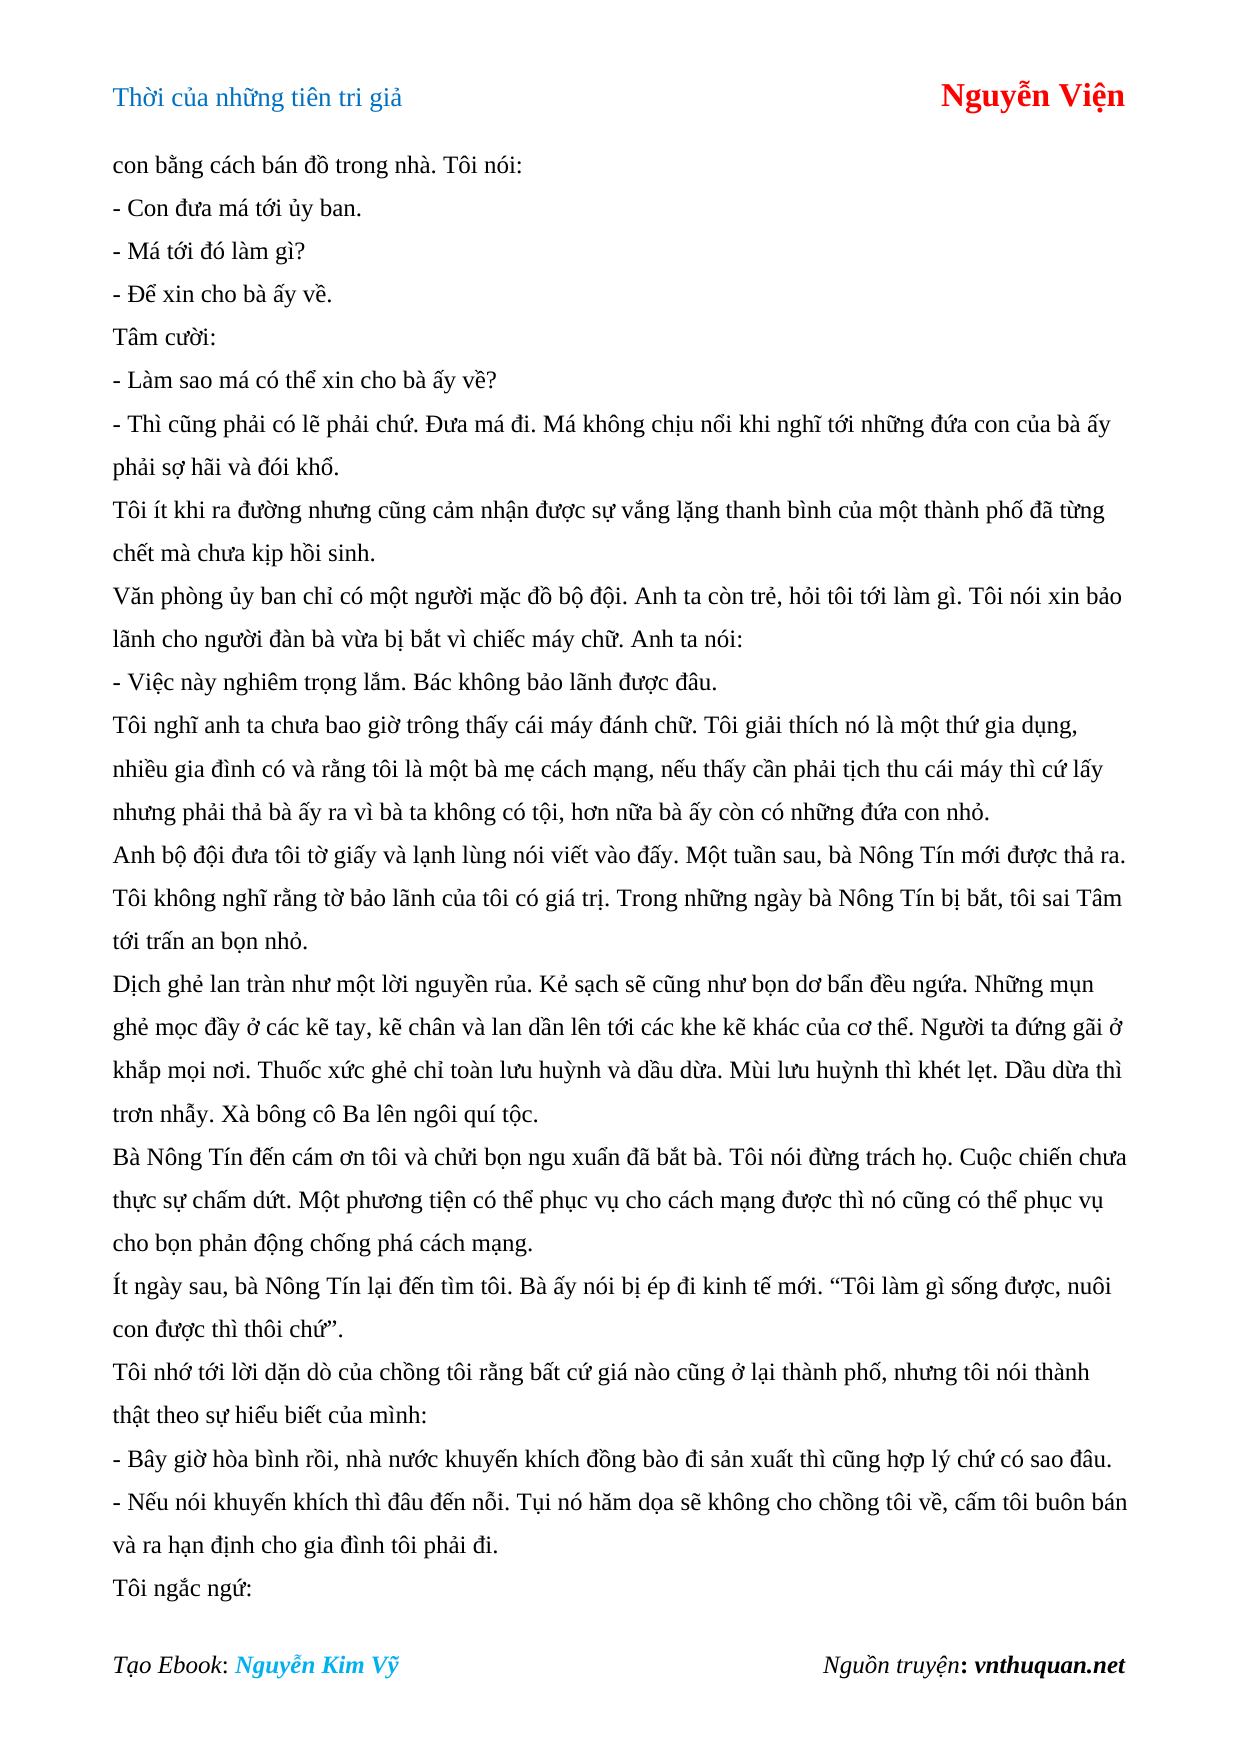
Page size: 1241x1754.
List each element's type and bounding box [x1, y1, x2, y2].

text [112, 150, 1128, 1602]
